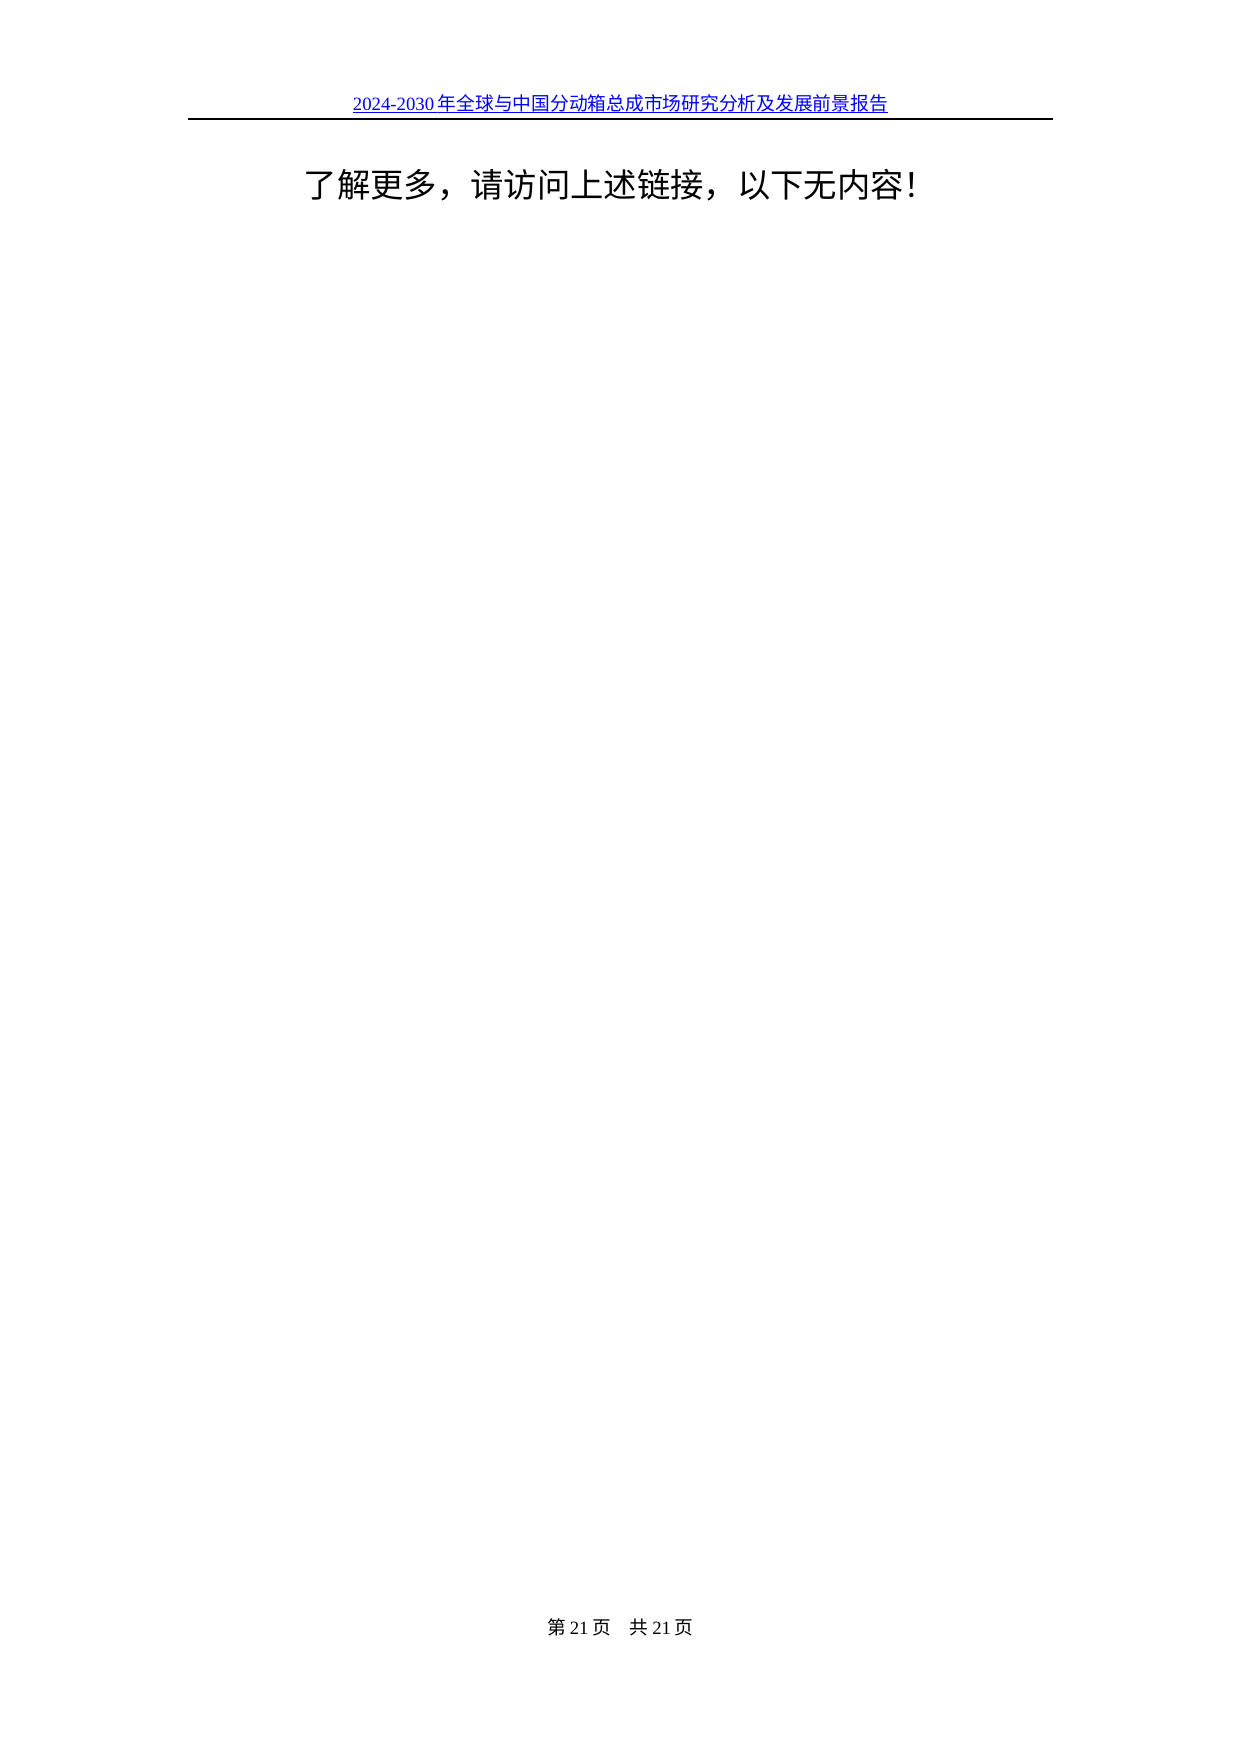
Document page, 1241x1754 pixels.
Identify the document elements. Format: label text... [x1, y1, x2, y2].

title 了解更多，请访问上述链接，以下无内容！ [187, 150, 1053, 215]
